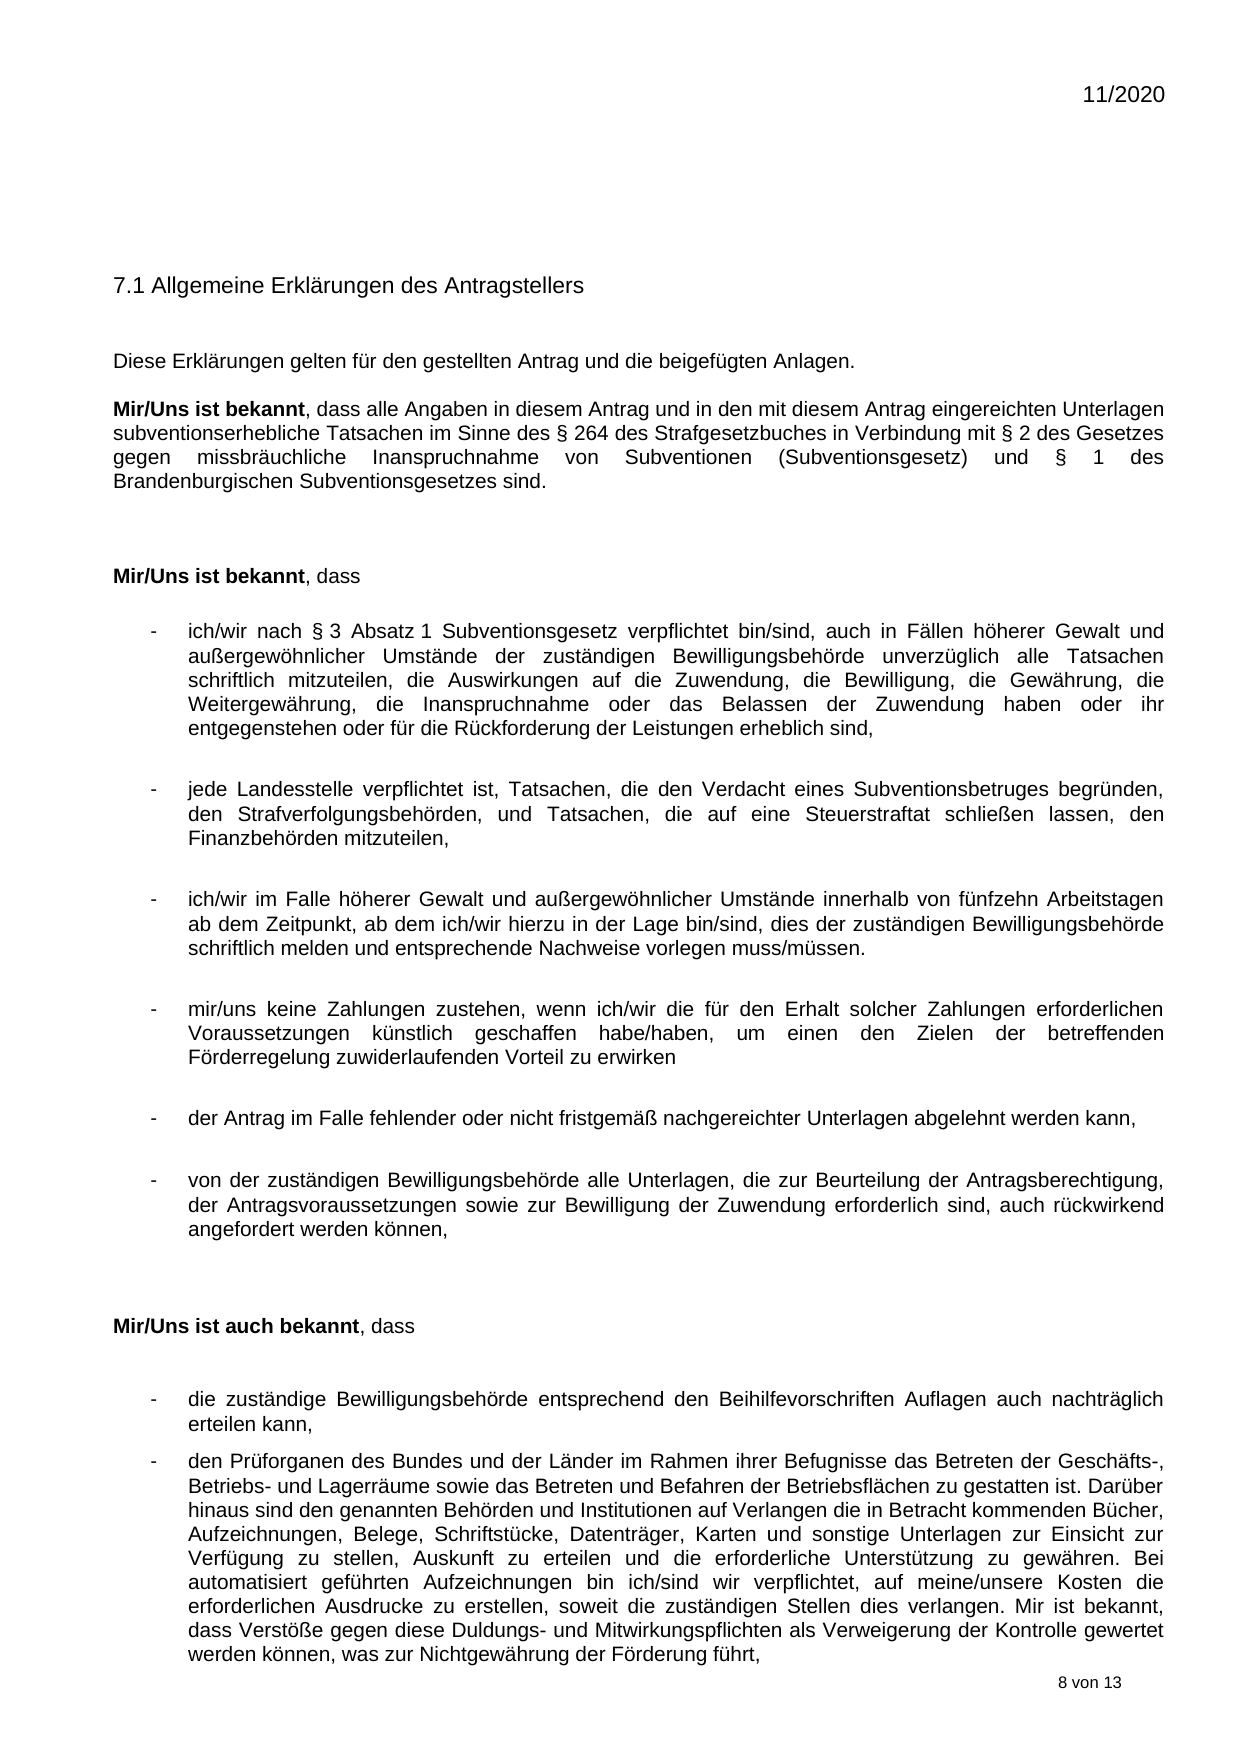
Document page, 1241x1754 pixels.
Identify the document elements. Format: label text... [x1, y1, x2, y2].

list der Antrag im Falle fehlender oder nicht fristgemäß nachgereichter Unterlagen abgelehnt werden kann, [150, 1106, 1165, 1131]
list von der zuständigen Bewilligungsbehörde alle Unterlagen, die zur Beurteilung der Antragsberechtigung, der Antragsvoraussetzungen sowie zur Bewilligung der Zuwendung erforderlich sind, auch rückwirkend angefordert werden können, [150, 1167, 1165, 1241]
list den Prüforganen des Bundes und der Länder im Rahmen ihrer Befugnisse das Betreten der Geschäfts-, Betriebs- und Lagerräume sowie das Betreten und Befahren der Betriebsflächen zu gestatten ist. Darüber hinaus sind den genannten Behörden und Institutionen auf Verlangen die in Betracht kommenden Bücher, Aufzeichnungen, Belege, Schriftstücke, Datenträger, Karten und sonstige Unterlagen zur Einsicht zur Verfügung zu stellen, Auskunft zu erteilen und die erforderliche Unterstützung zu gewähren. Bei automatisiert geführten Aufzeichnungen bin ich/sind wir verpflichtet, auf meine/unsere Kosten die erforderlichen Ausdrucke zu erstellen, soweit die zuständigen Stellen dies verlangen. Mir ist bekannt, dass Verstöße gegen diese Duldungs- und Mitwirkungspflichten als Verweigerung der Kontrolle gewertet werden können, was zur Nichtgewährung der Förderung führt, [150, 1448, 1165, 1666]
list ich/wir im Falle höherer Gewalt und außergewöhnlicher Umstände innerhalb von fünfzehn Arbeitstagen ab dem Zeitpunkt, ab dem ich/wir hierzu in der Lage bin/sind, dies der zuständigen Bewilligungsbehörde schriftlich melden und entsprechende Nachweise vorlegen muss/müssen. [150, 886, 1165, 959]
text 7.1 Allgemeine Erklärungen des Antragstellers [113, 272, 1165, 298]
list ich/wir nach § 3 Absatz 1 Subventionsgesetz verpflichtet bin/sind, auch in Fällen höherer Gewalt und außergewöhnlicher Umstände der zuständigen Bewilligungsbehörde unverzüglich alle Tatsachen schriftlich mitzuteilen, die Auswirkungen auf die Zuwendung, die Bewilligung, die Gewährung, die Weitergewährung, die Inanspruchnahme oder das Belassen der Zuwendung haben oder ihr entgegenstehen oder für die Rückforderung der Leistungen erheblich sind, [150, 618, 1165, 740]
text Mir/Uns ist bekannt, dass alle Angaben in diesem Antrag und in den mit diesem Antrag eingereichten Unterlagen subventionserhebliche Tatsachen im Sinne des § 264 des Strafgesetzbuches in Verbindung mit § 2 des Gesetzes gegen missbräuchliche Inanspruchnahme von Subventionen (Subventionsgesetz) und § 1 des Brandenburgischen Subventionsgesetzes sind. [113, 397, 1165, 492]
text Diese Erklärungen gelten für den gestellten Antrag und die beigefügten Anlagen. [113, 349, 1165, 373]
list die zuständige Bewilligungsbehörde entsprechend den Beihilfevorschriften Auflagen auch nachträglich erteilen kann, [150, 1387, 1165, 1436]
text Mir/Uns ist bekannt, dass [113, 564, 1165, 588]
list jede Landesstelle verpflichtet ist, Tatsachen, die den Verdacht eines Subventionsbetruges begründen, den Strafverfolgungsbehörden, und Tatsachen, die auf eine Steuerstraftat schließen lassen, den Finanzbehörden mitzuteilen, [150, 776, 1165, 849]
list mir/uns keine Zahlungen zustehen, wenn ich/wir die für den Erhalt solcher Zahlungen erforderlichen Voraussetzungen künstlich geschaffen habe/haben, um einen den Zielen der betreffenden Förderregelung zuwiderlaufenden Vorteil zu erwirken [150, 996, 1165, 1069]
text Mir/Uns ist auch bekannt, dass [113, 1314, 1165, 1338]
